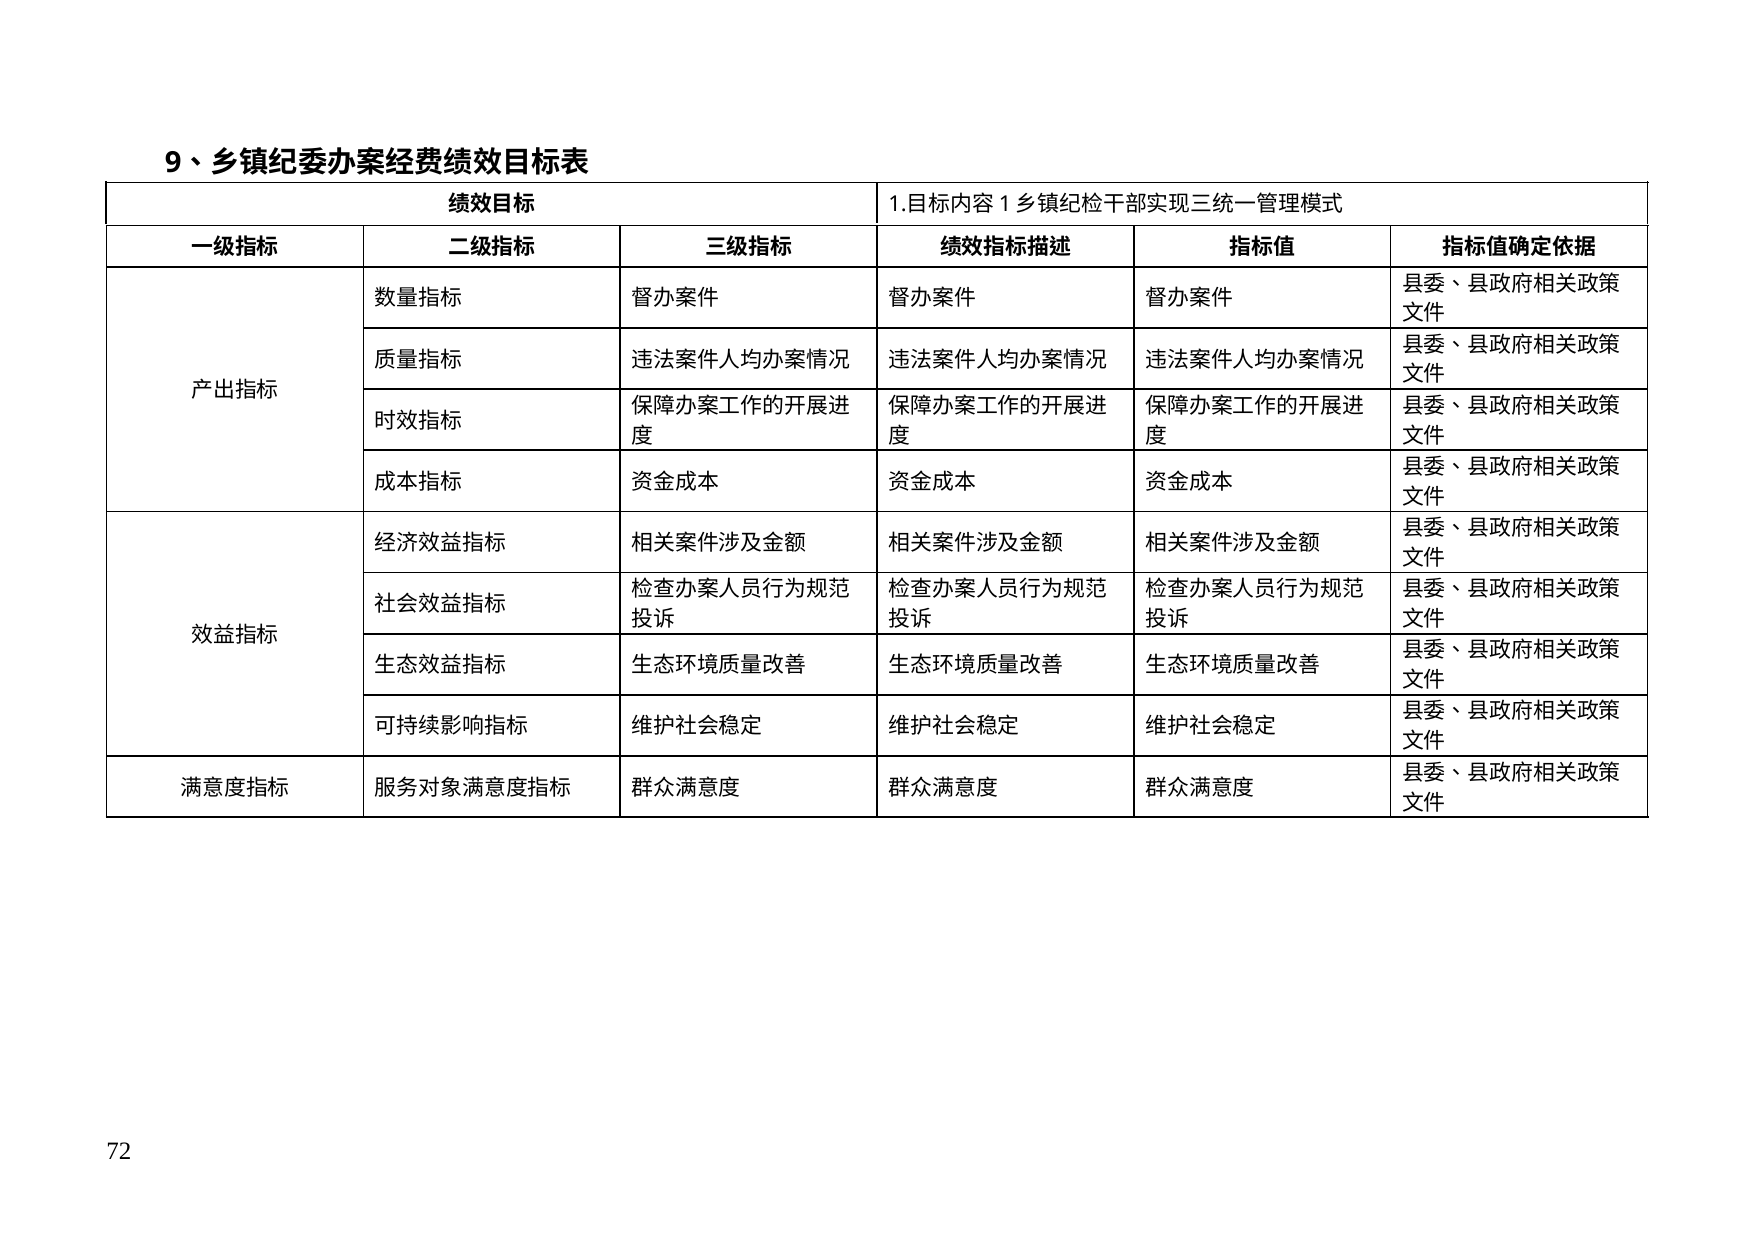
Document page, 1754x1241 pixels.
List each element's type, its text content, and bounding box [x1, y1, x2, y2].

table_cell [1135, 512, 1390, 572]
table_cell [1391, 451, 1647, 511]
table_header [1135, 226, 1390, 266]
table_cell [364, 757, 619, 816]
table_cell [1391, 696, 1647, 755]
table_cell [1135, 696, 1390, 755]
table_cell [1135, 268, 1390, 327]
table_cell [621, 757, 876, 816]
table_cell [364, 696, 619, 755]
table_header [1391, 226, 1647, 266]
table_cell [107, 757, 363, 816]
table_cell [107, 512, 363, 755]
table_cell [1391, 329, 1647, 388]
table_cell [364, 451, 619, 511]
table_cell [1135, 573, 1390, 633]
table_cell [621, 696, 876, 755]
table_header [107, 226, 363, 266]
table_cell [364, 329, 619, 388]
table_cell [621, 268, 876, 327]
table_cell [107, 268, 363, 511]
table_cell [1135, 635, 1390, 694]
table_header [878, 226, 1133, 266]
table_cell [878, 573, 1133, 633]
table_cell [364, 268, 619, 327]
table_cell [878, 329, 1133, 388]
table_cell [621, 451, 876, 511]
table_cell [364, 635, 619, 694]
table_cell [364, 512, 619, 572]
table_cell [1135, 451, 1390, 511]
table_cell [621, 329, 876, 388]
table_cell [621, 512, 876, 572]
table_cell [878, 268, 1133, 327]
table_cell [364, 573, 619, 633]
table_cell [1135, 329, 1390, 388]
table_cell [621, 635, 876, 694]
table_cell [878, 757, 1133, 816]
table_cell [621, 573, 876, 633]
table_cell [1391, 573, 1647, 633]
text 9、乡镇纪委办案经费绩效目标表 [106, 142, 1648, 181]
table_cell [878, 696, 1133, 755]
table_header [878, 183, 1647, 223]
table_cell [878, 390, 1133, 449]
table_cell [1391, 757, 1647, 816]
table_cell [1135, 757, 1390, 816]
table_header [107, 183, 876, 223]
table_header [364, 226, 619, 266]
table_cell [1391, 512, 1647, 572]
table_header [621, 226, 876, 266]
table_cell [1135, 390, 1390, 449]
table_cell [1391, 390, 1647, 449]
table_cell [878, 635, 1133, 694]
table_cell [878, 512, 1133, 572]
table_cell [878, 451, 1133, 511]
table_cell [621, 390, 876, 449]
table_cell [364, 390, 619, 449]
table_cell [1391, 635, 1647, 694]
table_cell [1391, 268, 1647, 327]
